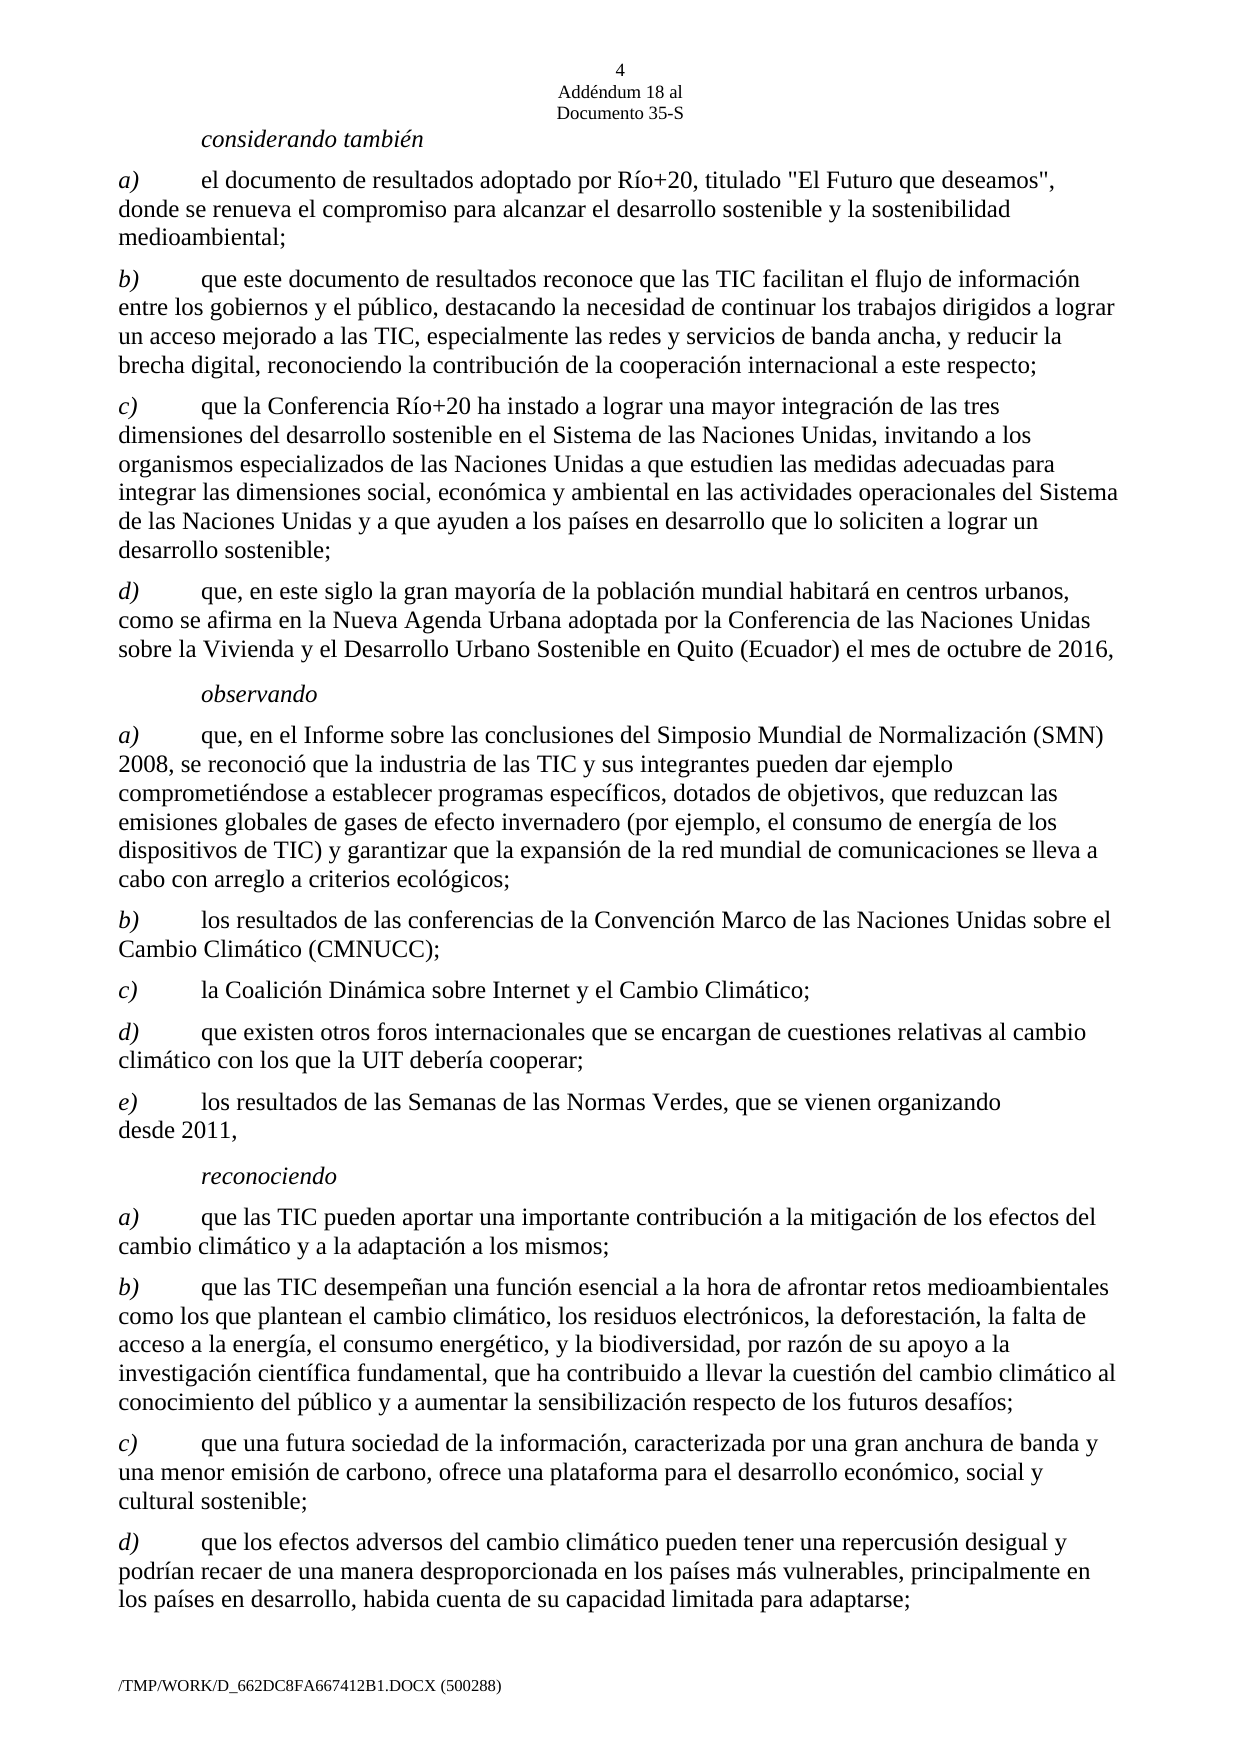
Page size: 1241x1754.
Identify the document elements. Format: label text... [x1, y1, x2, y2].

text reconociendo [201, 1161, 1122, 1189]
